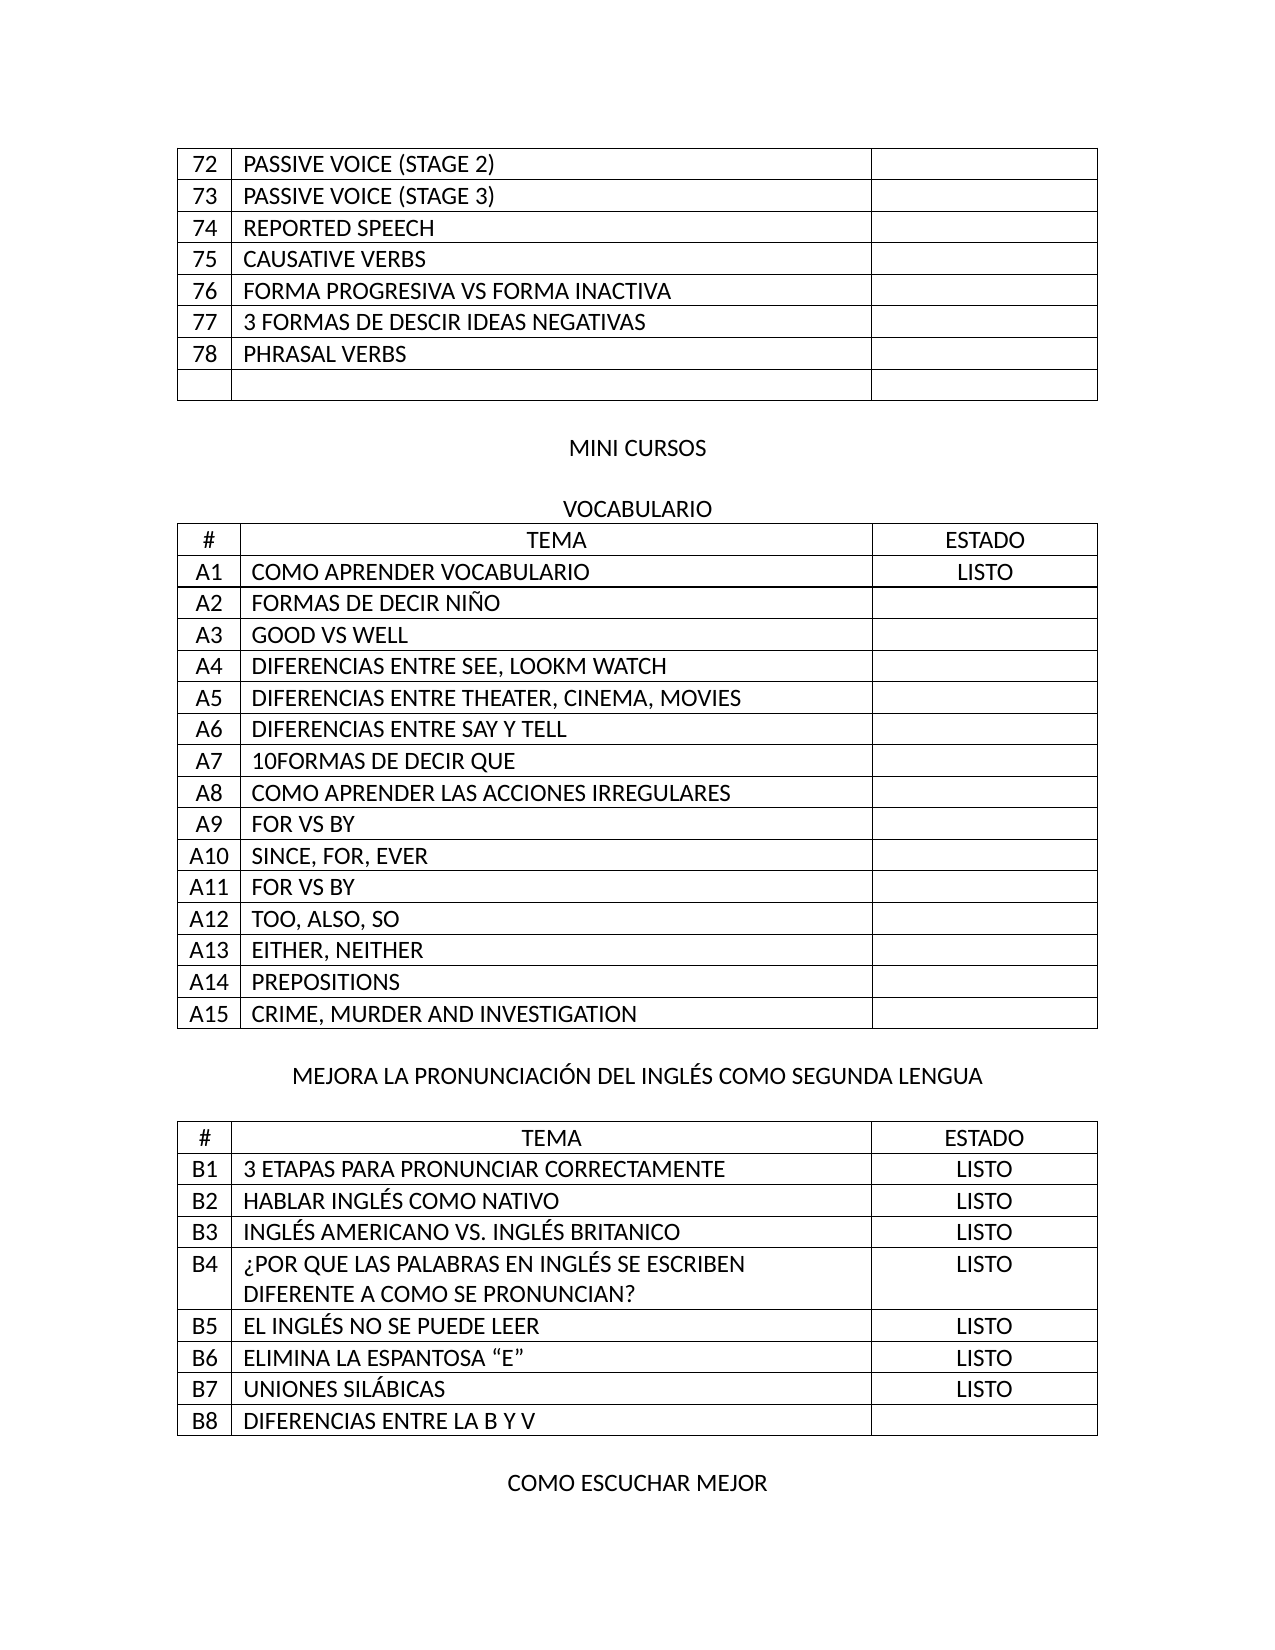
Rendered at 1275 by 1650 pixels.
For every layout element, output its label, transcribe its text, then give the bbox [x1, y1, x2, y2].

table_cell FORMA PROGRESIVA VS FORMA INACTIVA [232, 275, 871, 305]
table_cell [873, 777, 1097, 807]
table_cell 77 [178, 306, 231, 337]
table_cell A5 [178, 682, 240, 713]
text COMO ESCUCHAR MEJOR [177, 1467, 1098, 1497]
table_cell [873, 903, 1097, 933]
table_cell [873, 840, 1097, 870]
table_cell 73 [178, 180, 231, 211]
table_cell [873, 619, 1097, 649]
table_cell TOO, ALSO, SO [241, 903, 872, 933]
table_cell 3 FORMAS DE DESCIR IDEAS NEGATIVAS [232, 306, 871, 337]
table_cell [232, 370, 871, 400]
table_cell [873, 966, 1097, 997]
table_cell [872, 243, 1097, 274]
table_cell A11 [178, 871, 240, 902]
table_cell FORMAS DE DECIR NIÑO [241, 588, 872, 618]
table_cell [873, 808, 1097, 839]
table_cell CRIME, MURDER AND INVESTIGATION [241, 998, 872, 1028]
table_cell PASSIVE VOICE (STAGE 3) [232, 180, 871, 211]
table_cell A7 [178, 745, 240, 776]
table_cell [873, 871, 1097, 902]
table_cell 75 [178, 243, 231, 274]
table_cell SINCE, FOR, EVER [241, 840, 872, 870]
table_cell 76 [178, 275, 231, 305]
text MEJORA LA PRONUNCIACIÓN DEL INGLÉS COMO SEGUNDA LENGUA [177, 1060, 1098, 1090]
table_cell 78 [178, 338, 231, 368]
table_cell LISTO [872, 1342, 1097, 1372]
table_header # [178, 1122, 231, 1152]
table_cell B8 [178, 1405, 231, 1435]
table_cell [873, 682, 1097, 713]
table_cell [873, 588, 1097, 618]
table_cell COMO APRENDER VOCABULARIO [241, 556, 872, 586]
text VOCABULARIO [177, 493, 1098, 523]
table_cell PREPOSITIONS [241, 966, 872, 997]
table_cell A9 [178, 808, 240, 839]
table_cell DIFERENCIAS ENTRE LA B Y V [232, 1405, 871, 1435]
table_cell LISTO [872, 1373, 1097, 1404]
table_cell B4 [178, 1248, 231, 1309]
table_cell B1 [178, 1154, 231, 1184]
table_cell DIFERENCIAS ENTRE SEE, LOOKM WATCH [241, 651, 872, 681]
table_cell [178, 370, 231, 400]
table_cell LISTO [872, 1248, 1097, 1309]
table_cell B3 [178, 1217, 231, 1247]
table_cell ELIMINA LA ESPANTOSA “E” [232, 1342, 871, 1372]
table_cell 3 ETAPAS PARA PRONUNCIAR CORRECTAMENTE [232, 1154, 871, 1184]
table_cell A3 [178, 619, 240, 649]
table_cell [872, 212, 1097, 242]
table_cell B7 [178, 1373, 231, 1404]
table_cell CAUSATIVE VERBS [232, 243, 871, 274]
table_cell LISTO [872, 1185, 1097, 1216]
table_cell UNIONES SILÁBICAS [232, 1373, 871, 1404]
table_cell A6 [178, 714, 240, 744]
table_cell DIFERENCIAS ENTRE THEATER, CINEMA, MOVIES [241, 682, 872, 713]
table_cell 72 [178, 149, 231, 179]
table_cell 74 [178, 212, 231, 242]
table_cell LISTO [872, 1154, 1097, 1184]
table_cell LISTO [872, 1310, 1097, 1341]
table_header TEMA [232, 1122, 871, 1152]
table_cell A4 [178, 651, 240, 681]
table_cell A8 [178, 777, 240, 807]
table_cell 10FORMAS DE DECIR QUE [241, 745, 872, 776]
table_cell A15 [178, 998, 240, 1028]
table_cell [872, 306, 1097, 337]
table_header ESTADO [872, 1122, 1097, 1152]
table_cell A10 [178, 840, 240, 870]
table_cell COMO APRENDER LAS ACCIONES IRREGULARES [241, 777, 872, 807]
table_cell REPORTED SPEECH [232, 212, 871, 242]
table_cell A13 [178, 935, 240, 965]
table_cell [872, 180, 1097, 211]
table_cell A1 [178, 556, 240, 586]
table_cell FOR VS BY [241, 871, 872, 902]
table_header ESTADO [873, 524, 1097, 555]
table_cell B2 [178, 1185, 231, 1216]
table_cell B6 [178, 1342, 231, 1372]
table_cell PASSIVE VOICE (STAGE 2) [232, 149, 871, 179]
table_cell [872, 370, 1097, 400]
table_cell B5 [178, 1310, 231, 1341]
table_cell INGLÉS AMERICANO VS. INGLÉS BRITANICO [232, 1217, 871, 1247]
table_cell [872, 338, 1097, 368]
table_cell HABLAR INGLÉS COMO NATIVO [232, 1185, 871, 1216]
table_cell [873, 745, 1097, 776]
table_cell [873, 998, 1097, 1028]
table_cell A12 [178, 903, 240, 933]
table_cell A14 [178, 966, 240, 997]
table_header # [178, 524, 240, 555]
table_cell [873, 651, 1097, 681]
table_cell EL INGLÉS NO SE PUEDE LEER [232, 1310, 871, 1341]
table_cell EITHER, NEITHER [241, 935, 872, 965]
table_cell [872, 275, 1097, 305]
table_cell ¿POR QUE LAS PALABRAS EN INGLÉS SE ESCRIBEN DIFERENTE A COMO SE PRONUNCIAN? [232, 1248, 871, 1309]
table_cell LISTO [873, 556, 1097, 586]
table_cell FOR VS BY [241, 808, 872, 839]
table_cell A2 [178, 588, 240, 618]
table_cell LISTO [872, 1217, 1097, 1247]
table_cell [873, 935, 1097, 965]
text MINI CURSOS [177, 432, 1098, 462]
table_cell [872, 149, 1097, 179]
table_cell PHRASAL VERBS [232, 338, 871, 368]
table_cell GOOD VS WELL [241, 619, 872, 649]
table_header TEMA [241, 524, 872, 555]
table_cell [873, 714, 1097, 744]
table_cell [872, 1405, 1097, 1435]
table_cell DIFERENCIAS ENTRE SAY Y TELL [241, 714, 872, 744]
